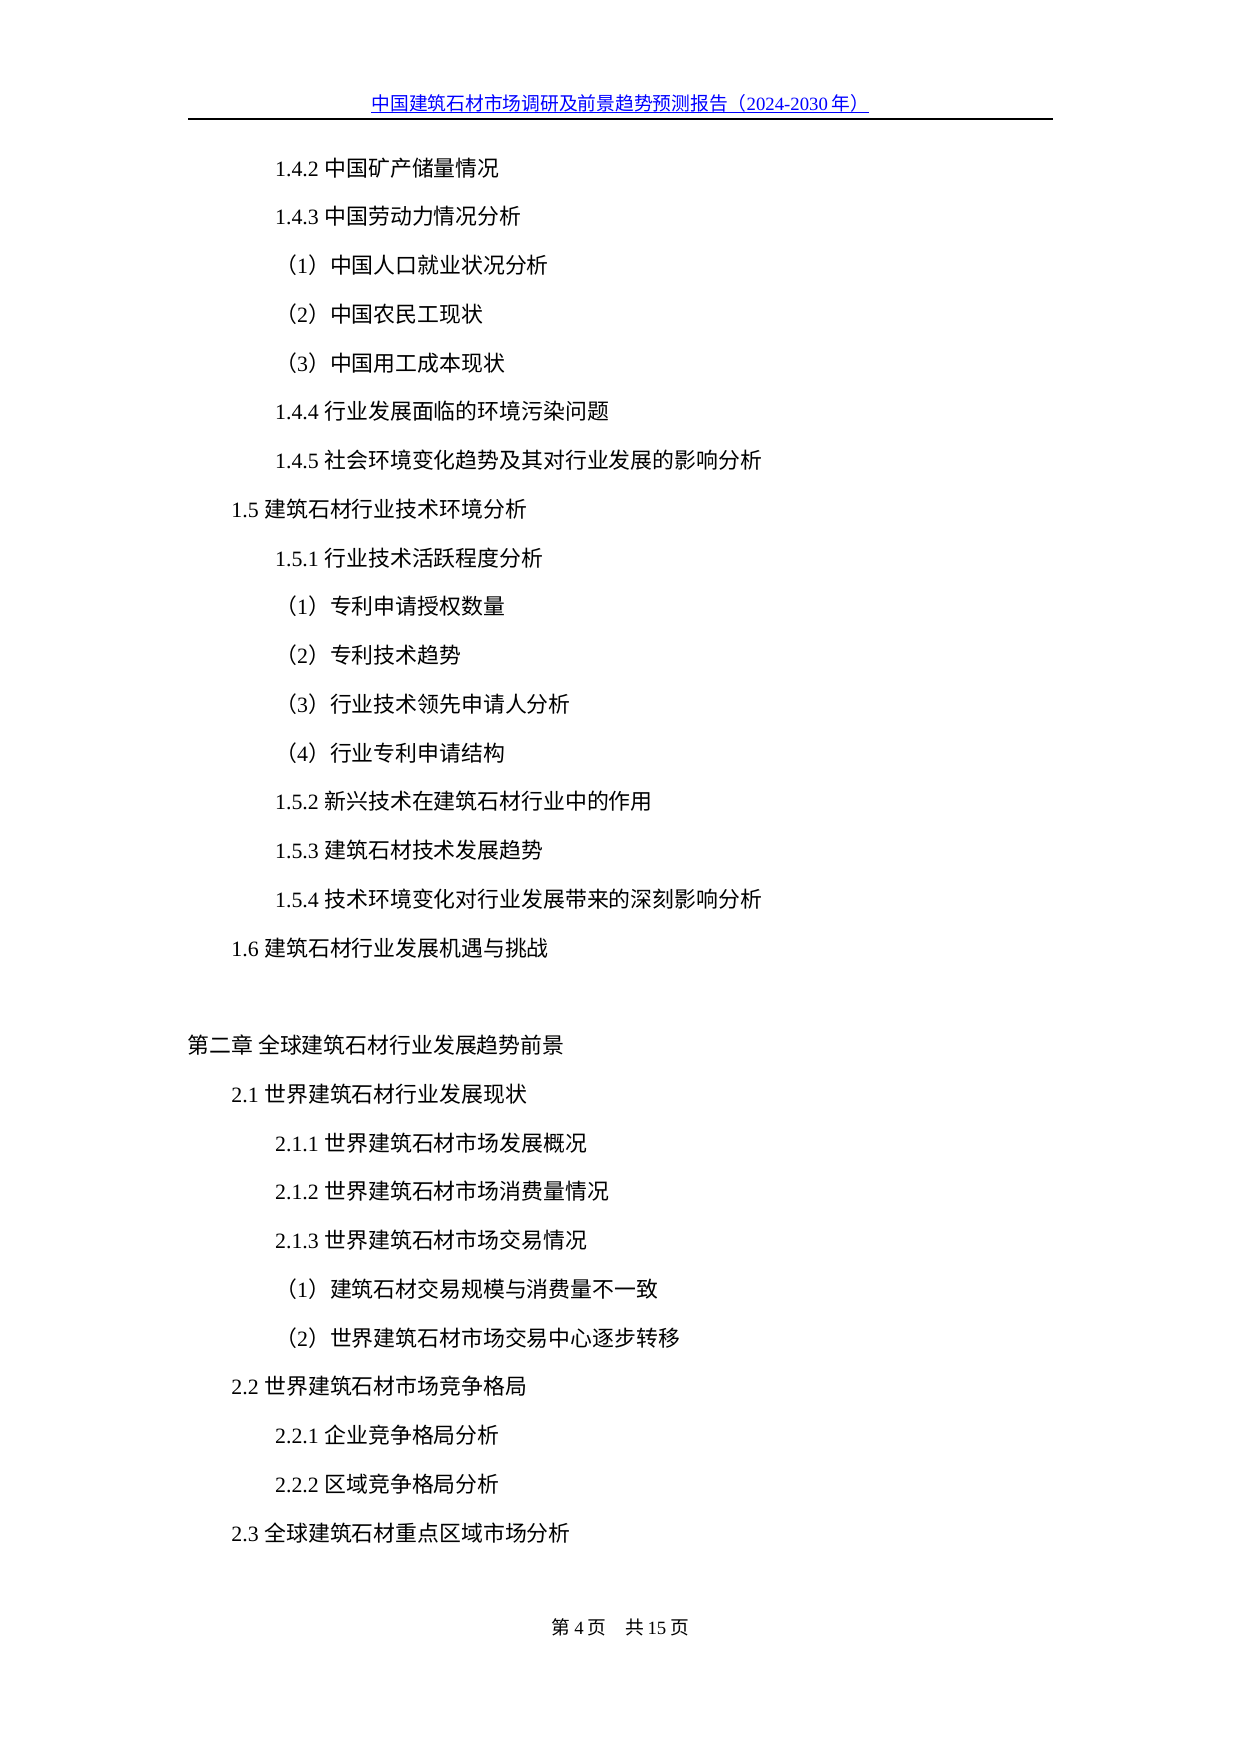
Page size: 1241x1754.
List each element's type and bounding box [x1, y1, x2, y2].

text [187, 150, 1053, 1548]
